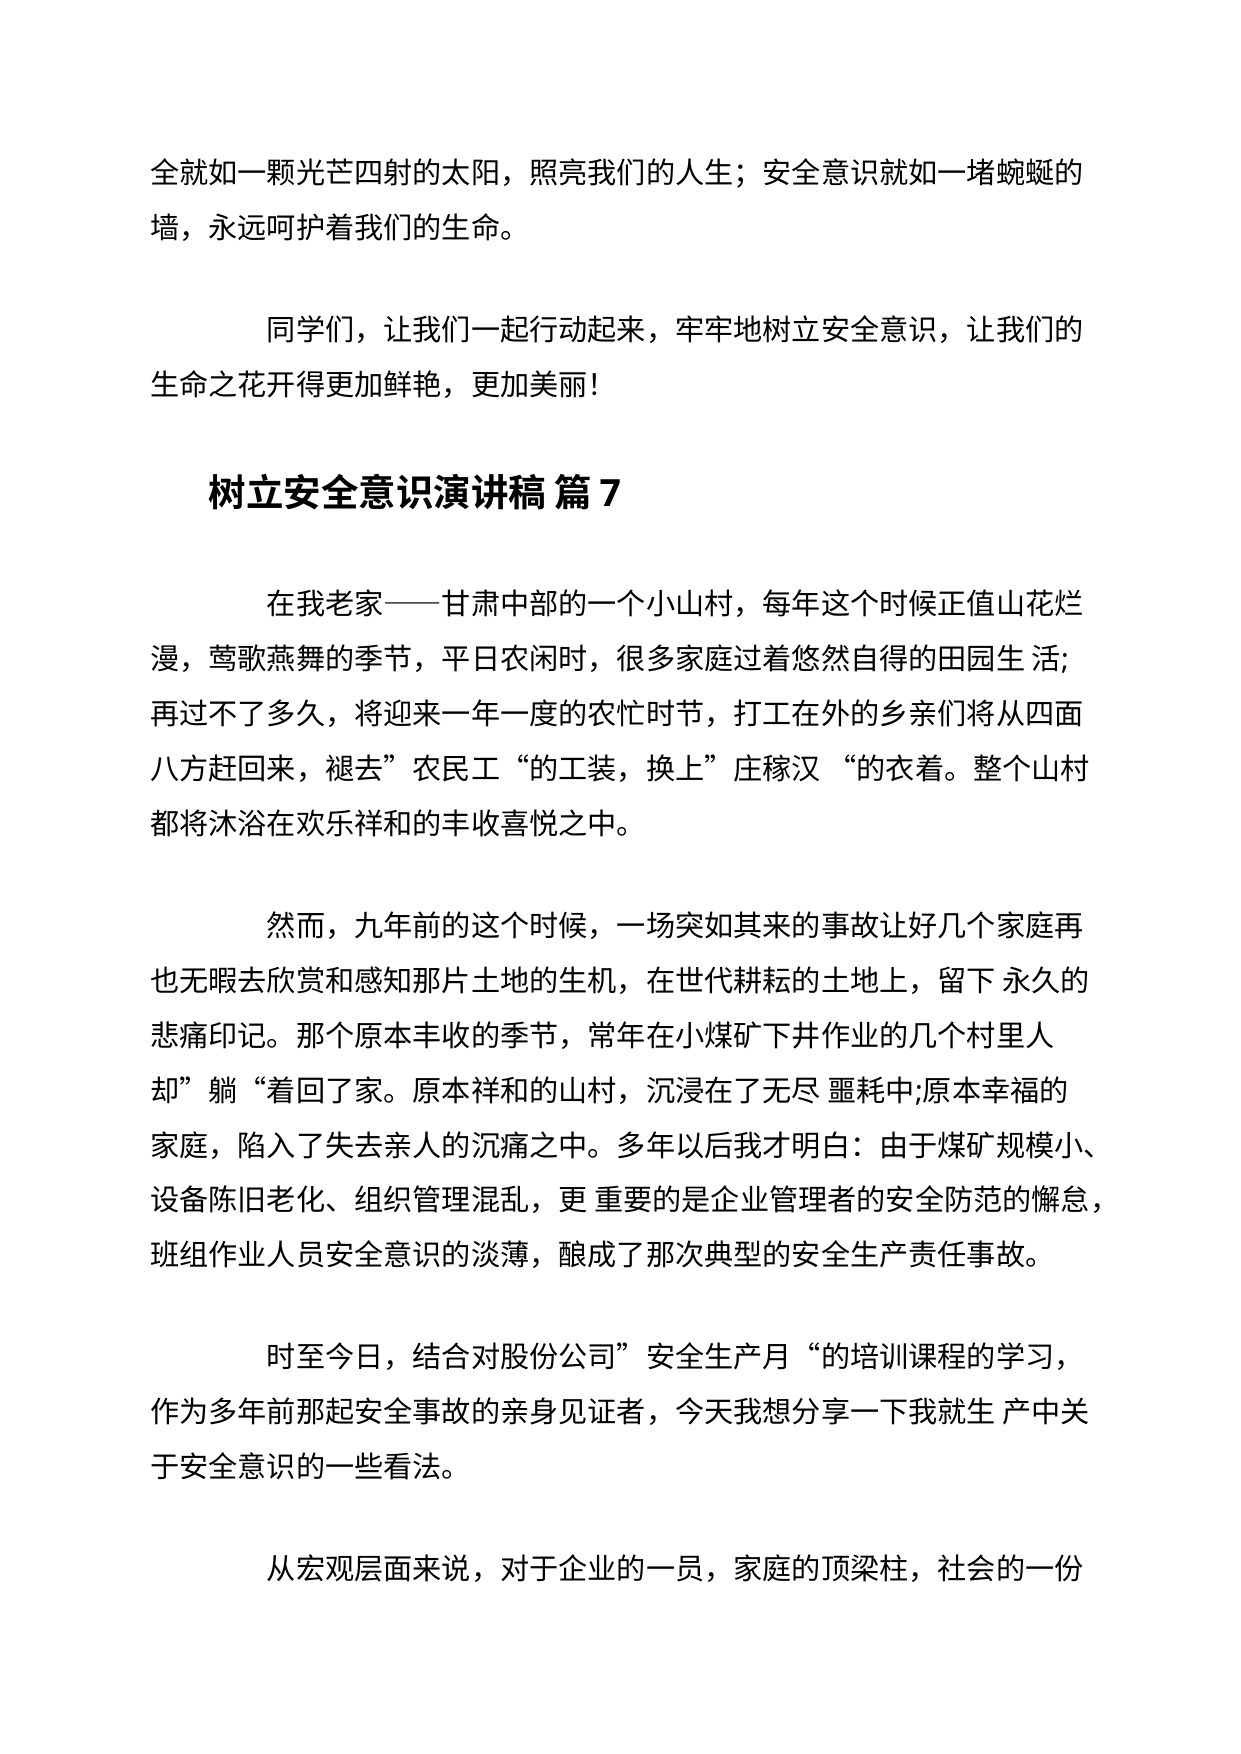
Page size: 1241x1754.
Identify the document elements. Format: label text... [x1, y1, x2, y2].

text 然而，九年前的这个时候，一场突如其来的事故让好几个家庭再也无暇去欣赏和感知那片土地的生机，在世代耕耘的土地上，留下 永久的悲痛印记。那个原本丰收的季节，常年在小煤矿下井作业的几个村里人却”躺“着回了家。原本祥和的山村，沉浸在了无尽 噩耗中;原本幸福的家庭，陷入了失去亲人的沉痛之中。多年以后我才明白：由于煤矿规模小、设备陈旧老化、组织管理混乱，更 重要的是企业管理者的安全防范的懈怠，班组作业人员安全意识的淡薄，酿成了那次典型的安全生产责任事故。 [150, 902, 1090, 1274]
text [150, 150, 1090, 247]
text 同学们，让我们一起行动起来，牢牢地树立安全意识，让我们的生命之花开得更加鲜艳，更加美丽！ [150, 307, 1090, 404]
text 时至今日，结合对股份公司”安全生产月“的培训课程的学习，作为多年前那起安全事故的亲身见证者，今天我想分享一下我就生 产中关于安全意识的一些看法。 [150, 1334, 1090, 1486]
text 在我老家——甘肃中部的一个小山村，每年这个时候正值山花烂漫，莺歌燕舞的季节，平日农闲时，很多家庭过着悠然自得的田园生 活;再过不了多久，将迎来一年一度的农忙时节，打工在外的乡亲们将从四面八方赶回来，褪去”农民工“的工装，换上”庄稼汉 “的衣着。整个山村都将沐浴在欢乐祥和的丰收喜悦之中。 [150, 581, 1090, 843]
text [150, 1545, 1090, 1587]
text 树立安全意识演讲稿 篇7 [150, 463, 1090, 518]
